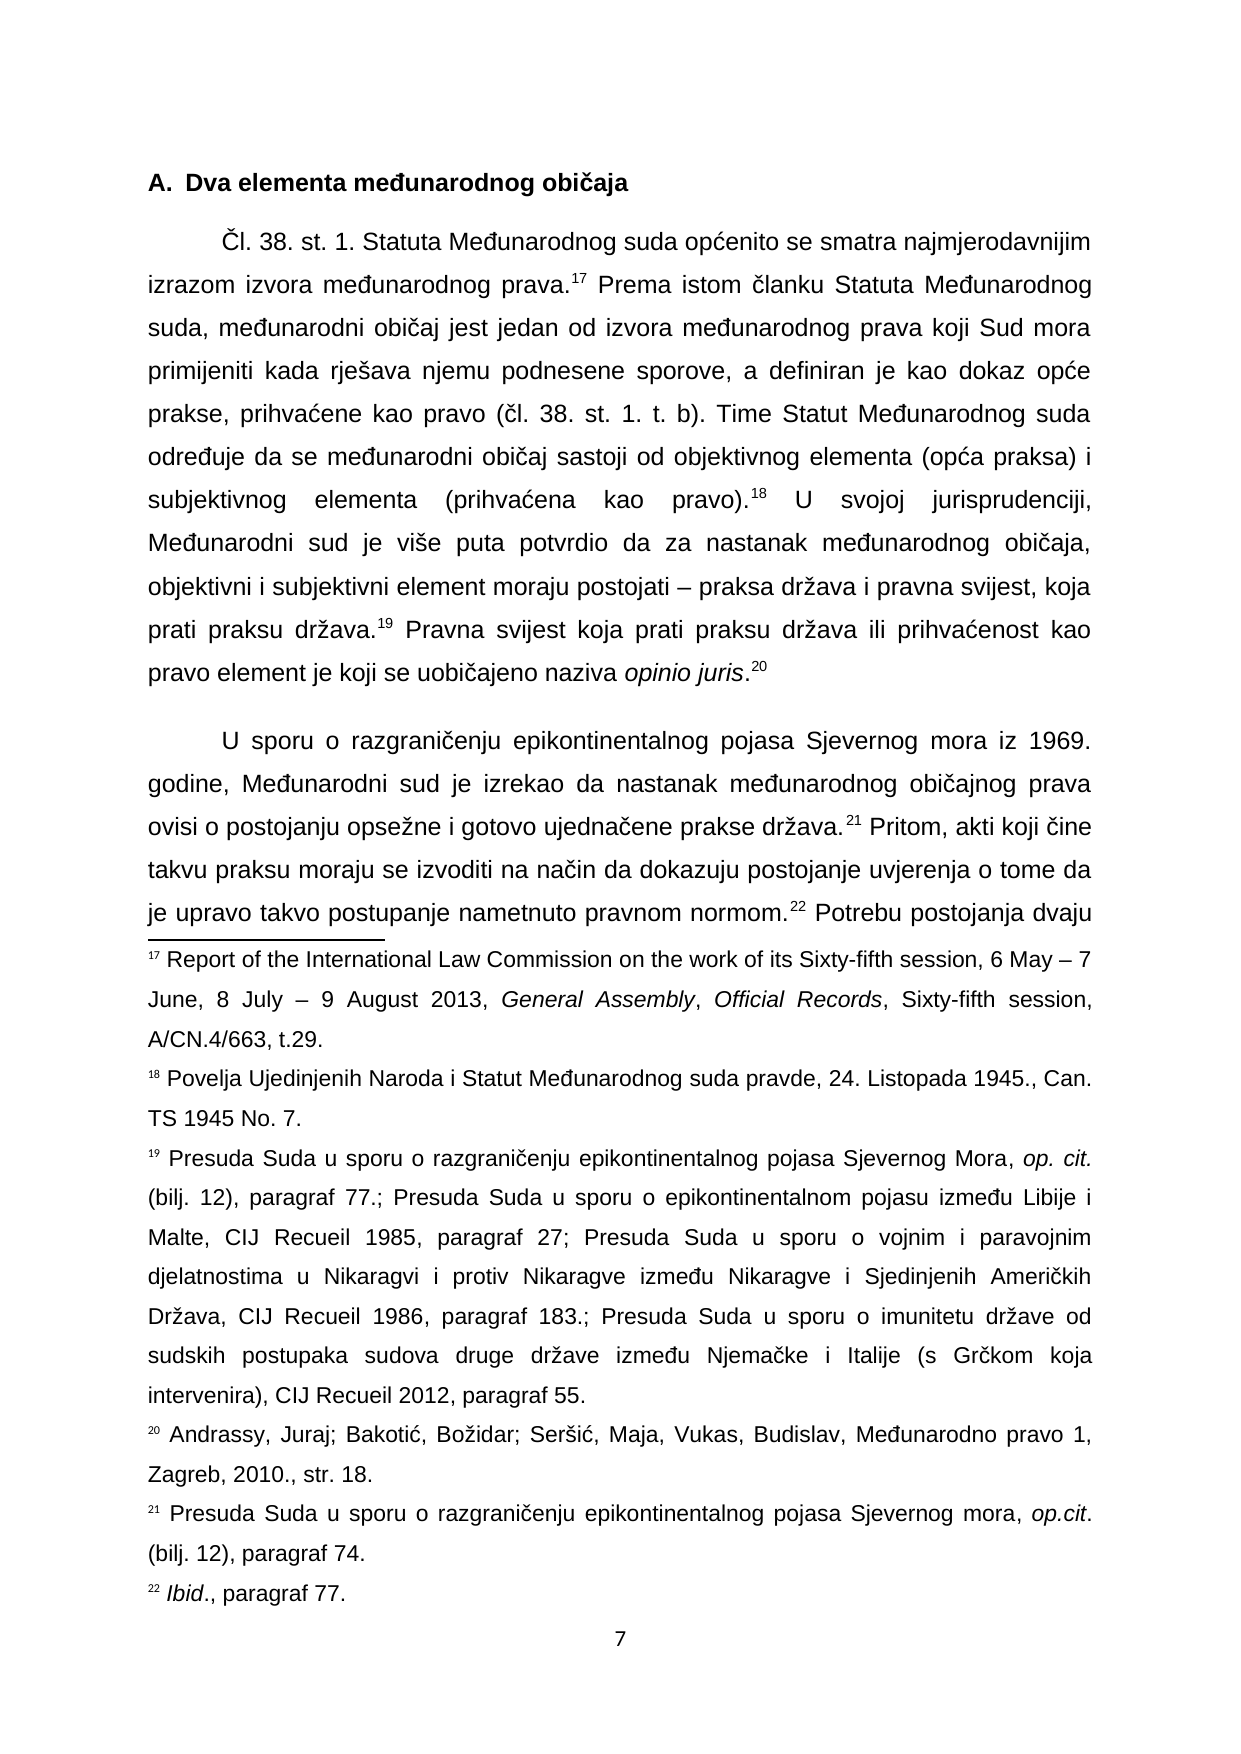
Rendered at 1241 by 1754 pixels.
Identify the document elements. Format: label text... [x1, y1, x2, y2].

text Čl. 38. st. 1. Statuta Međunarodnog suda općenito se smatra najmjerodavnijim izrazom izvora međunarodnog prava. Prema istom članku Statuta Međunarodnog suda, međunarodni običaj jest jedan od izvora međunarodnog prava koji Sud mora primijeniti kada rješava njemu podnesene sporove, a definiran je kao dokaz opće prakse, prihvaćene kao pravo (čl. 38. st. 1. t. b). Time Statut Međunarodnog suda određuje da se međunarodni običaj sastoji od objektivnog elementa (opća praksa) i subjektivnog elementa (prihvaćena kao pravo). U svojoj jurisprudenciji, Međunarodni sud je više puta potvrdio da za nastanak međunarodnog običaja, objektivni i subjektivni element moraju postojati – praksa država i pravna svijest, koja prati praksu država. Pravna svijest koja prati praksu država ili prihvaćenost kao pravo element je koji se uobičajeno naziva opinio juris. [148, 226, 1093, 686]
subtitle Dva elementa međunarodnog običaja [148, 168, 1093, 197]
text U sporu o razgraničenju epikontinentalnog pojasa Sjevernog mora iz 1969. godine, Međunarodni sud je izrekao da nastanak međunarodnog običajnog prava ovisi o postojanju opsežne i gotovo ujednačene prakse država. Pritom, akti koji čine takvu praksu moraju se izvoditi na način da dokazuju postojanje uvjerenja o tome da je upravo takvo postupanje nametnuto pravnom normom. Potrebu postojanja dvaju elementa Međunarodni sud ističe i u presudama u sporu o razgraničenju epikontinentalnog pojasa između Libije i Malte iz 1985. godine te sporu o vojnim i paravojnim djelatnostima u Nikaragvi i protiv Nikaragve između Nikaragve i Sjedinjenih Američkih Država iz 1986. godine, te u Savjetodavnom mišljenju o dopustivosti upotrebe nuklearnog oružja iz 1996. godine. Recentna presuda u kojoj potvrđuje potrebu postojanja dva elementa jest u sporu o imunitetu države od sudskih postupaka sudova druge države između Njemačke i Italije (s Grčkom koja intervenira u sporu) iz 2012. godine. U presudi u sporu između Libije i Malte iz 1985., Međunarodni sud izrekao je da je aksiomatički da se materija međunarodnog običajnog prava traži u praksi država i opinio jurisu država. I u presudi donesenoj u sporu između Nikaragve i Sjedinjenih Američkih Država iz 1986. godine, Međunarodni sud izrekao je da kako bi utvrdio da se međunarodno običajno pravo razvilo, mora svoju pažnju usmjeriti na praksu i opinio juris država. [148, 726, 1093, 927]
